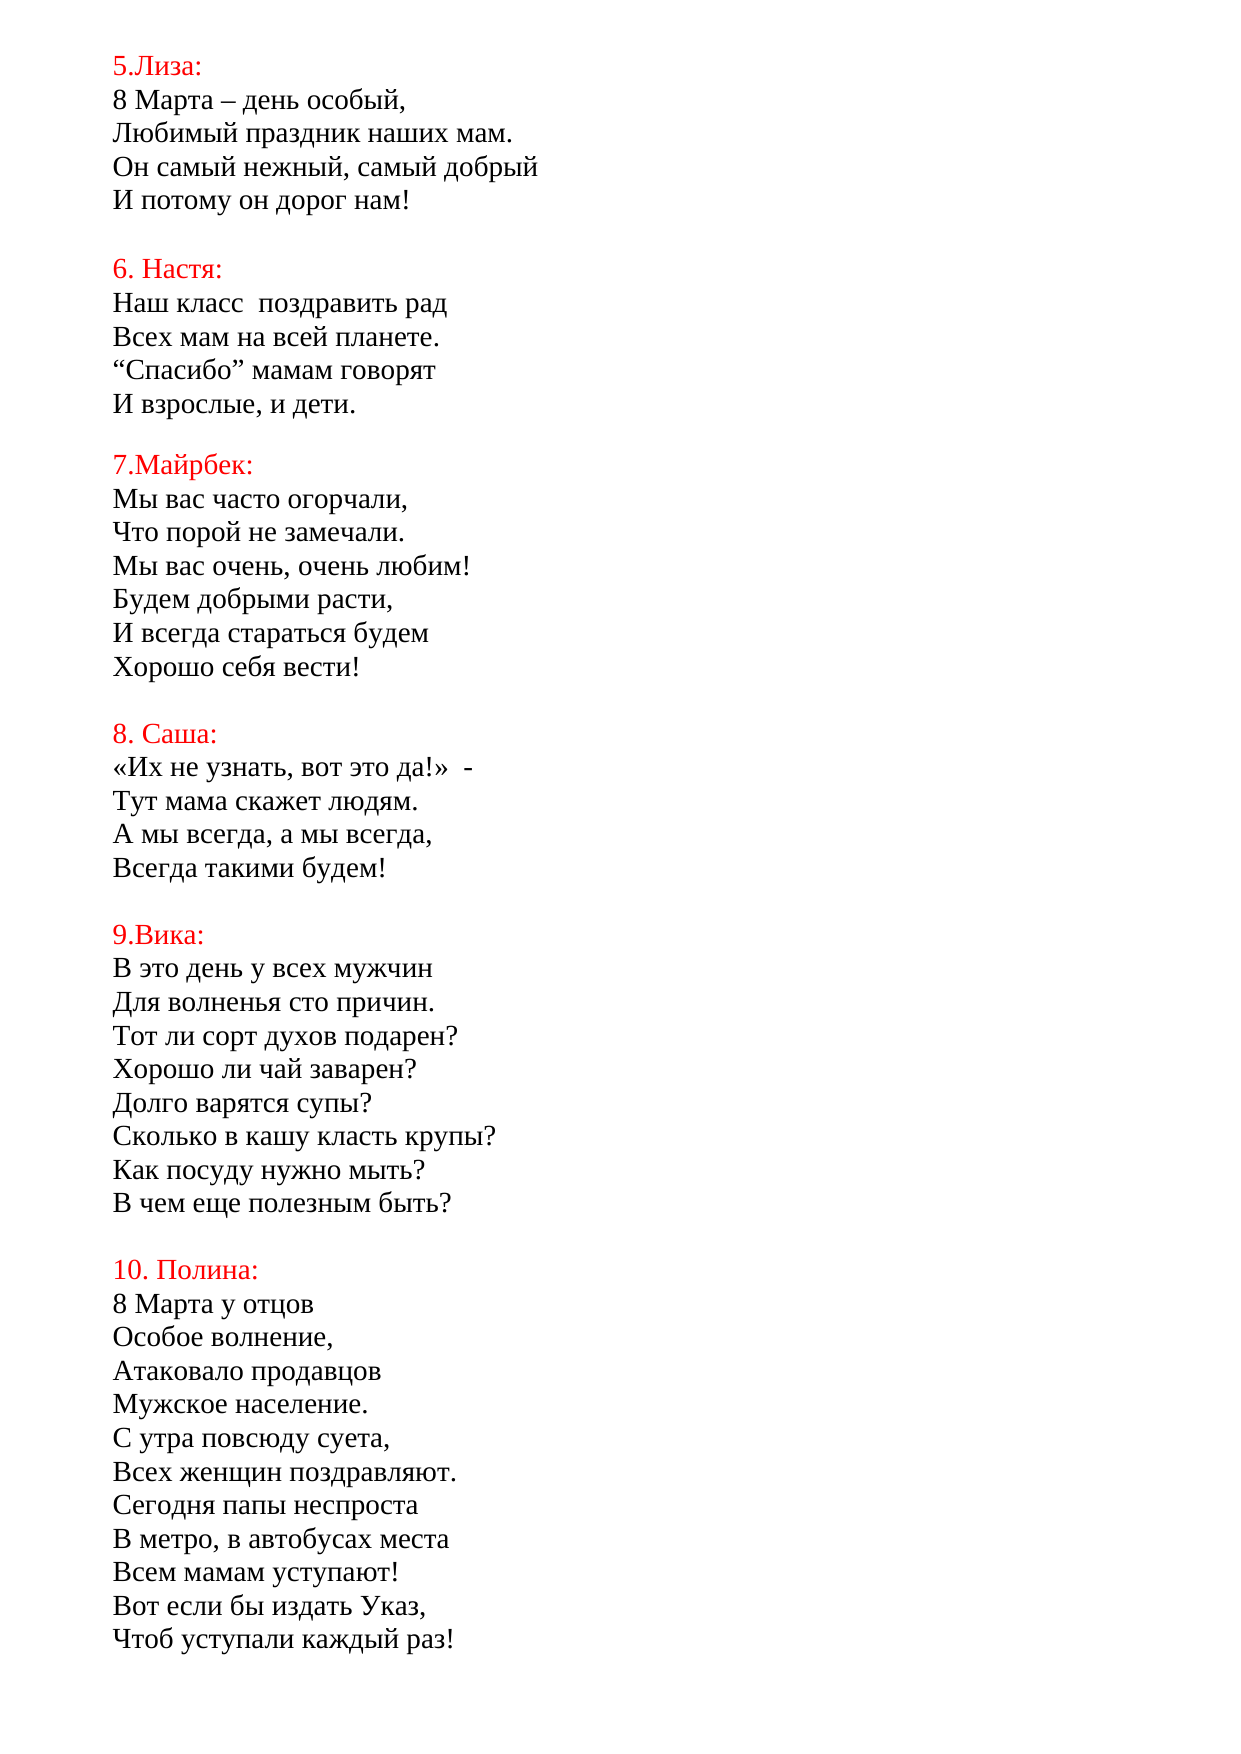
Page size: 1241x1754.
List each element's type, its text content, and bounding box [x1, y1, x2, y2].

text Любимый праздник наших мам. [112, 115, 1128, 149]
text 10. Полина: [112, 1252, 1128, 1286]
text Мы вас часто огорчали, [112, 481, 1128, 514]
text Всех женщин поздравляют. [112, 1454, 1128, 1487]
text И всегда стараться будем [112, 615, 1128, 649]
text Атаковало продавцов [112, 1353, 1128, 1387]
text Всем мамам уступают! [112, 1554, 1128, 1588]
text Наш класс поздравить рад Всех мам на всей планете. “Спасибо” мамам говорят И взрослые, и дети. [112, 285, 1128, 419]
text А мы всегда, а мы всегда, [112, 816, 1128, 850]
text 5.Лиза: [112, 48, 1128, 82]
text Всегда такими будем! [112, 850, 1128, 883]
text Сколько в кашу класть крупы? [112, 1118, 1128, 1152]
text 6. Настя: [112, 216, 1128, 285]
text 8 Марта у отцов [112, 1286, 1128, 1319]
text С утра повсюду суета, [112, 1420, 1128, 1454]
text Сегодня папы неспроста [112, 1487, 1128, 1521]
text 8 Марта – день особый, [112, 82, 1128, 115]
text Что порой не замечали. [112, 514, 1128, 548]
text Мы вас очень, очень любим! [112, 548, 1128, 582]
text Как посуду нужно мыть? [112, 1152, 1128, 1185]
text Хорошо себя вести! [112, 649, 1128, 682]
text Чтоб уступали каждый раз! [112, 1621, 1128, 1655]
text 8. Саша: [112, 716, 1128, 749]
text Особое волнение, [112, 1319, 1128, 1353]
text В это день у всех мужчин [112, 951, 1128, 984]
text В метро, в автобусах места [112, 1521, 1128, 1554]
text Будем добрыми расти, [112, 582, 1128, 615]
text Мужское население. [112, 1387, 1128, 1420]
text Вот если бы издать Указ, [112, 1588, 1128, 1621]
text И потому он дорог нам! [112, 182, 1128, 216]
text 9.Вика: [112, 917, 1128, 951]
text В чем еще полезным быть? [112, 1185, 1128, 1219]
text «Их не узнать, вот это да!» - [112, 749, 1128, 783]
text Хорошо ли чай заварен? [112, 1051, 1128, 1085]
text Тут мама скажет людям. [112, 783, 1128, 816]
text Тот ли сорт духов подарен? [112, 1018, 1128, 1051]
text Он самый нежный, самый добрый [112, 149, 1128, 182]
text Долго варятся супы? [112, 1085, 1128, 1118]
text Для волненья сто причин. [112, 984, 1128, 1018]
text 7.Майрбек: [112, 447, 1128, 481]
